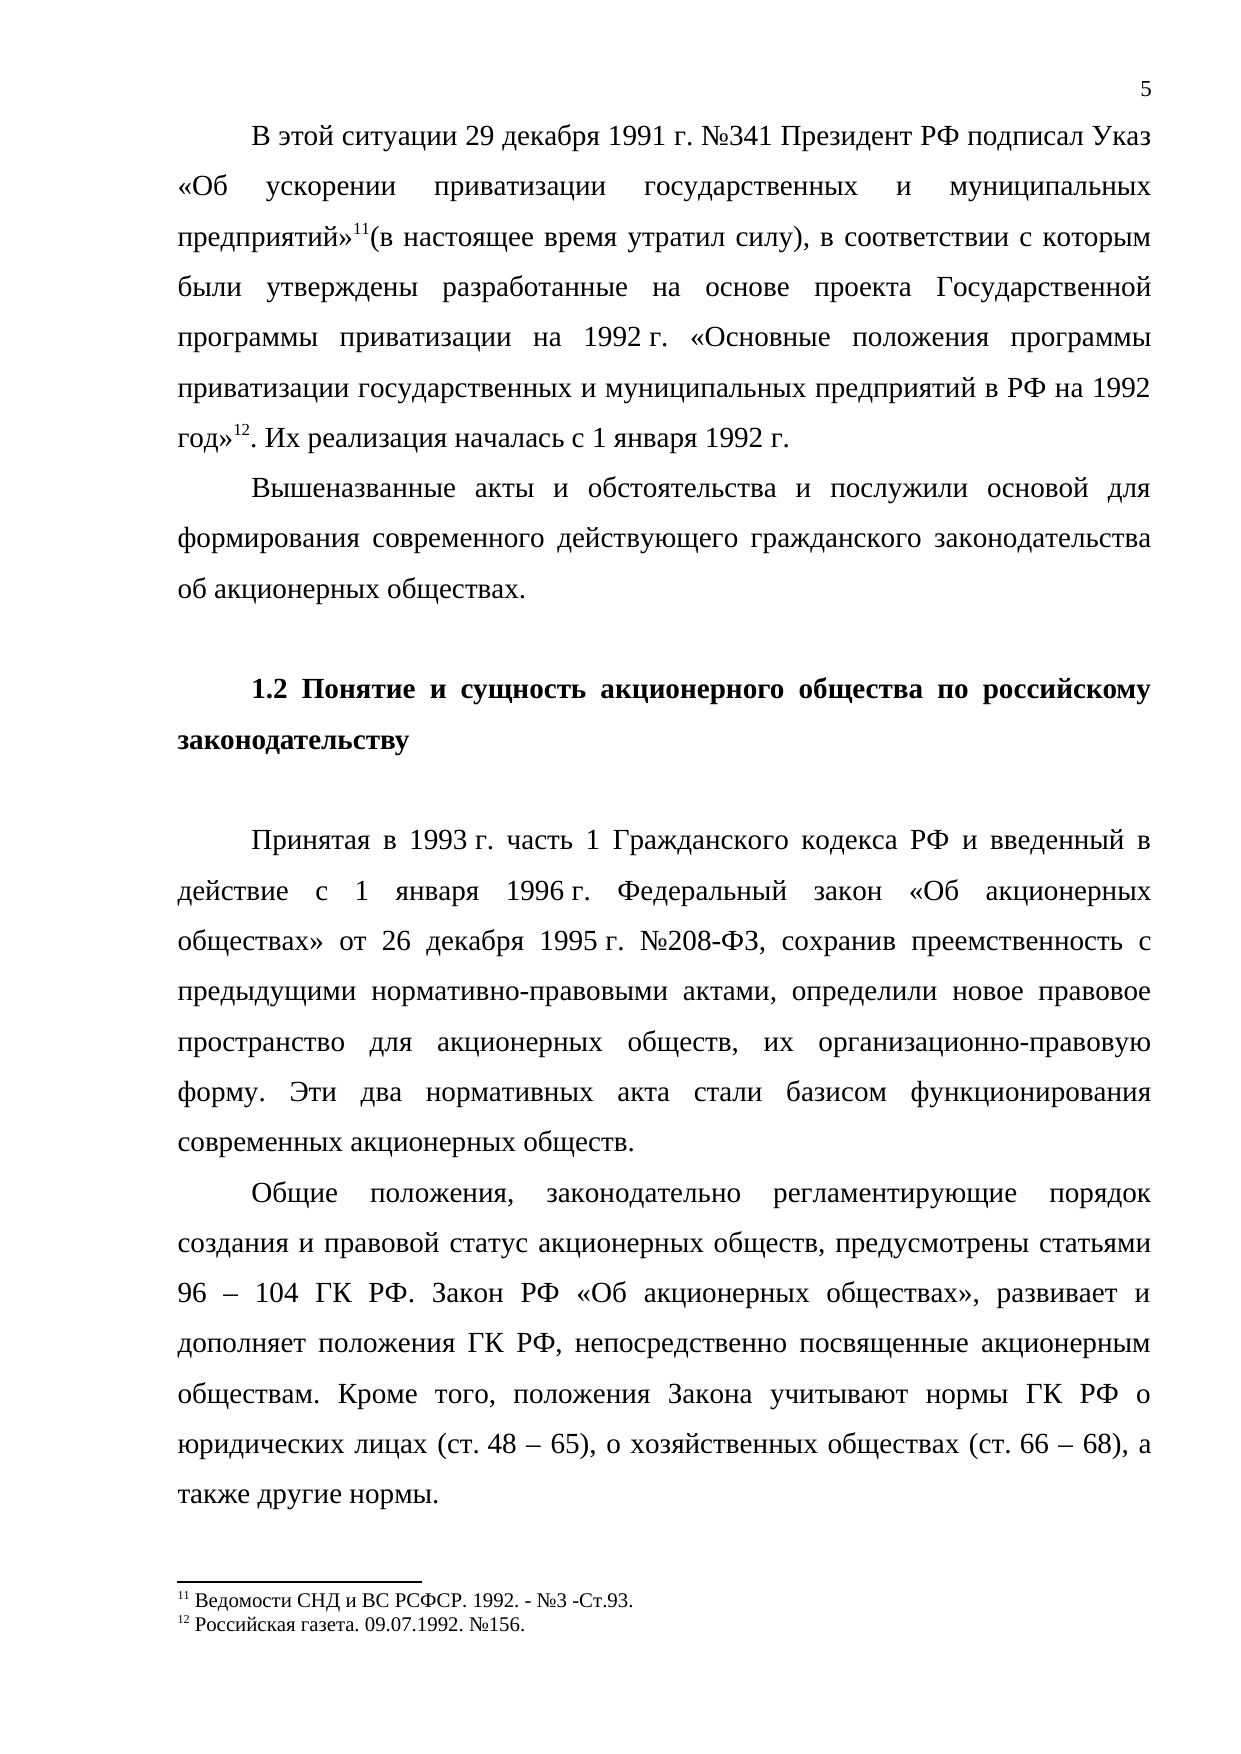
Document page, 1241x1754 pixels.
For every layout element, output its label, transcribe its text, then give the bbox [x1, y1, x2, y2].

text Вышеназванные акты и обстоятельства и послужили основой для формирования современного действующего гражданского законодательства об акционерных обществах. [177, 470, 1152, 604]
text В этой ситуации 29 декабря 1991 г. №341 Президент РФ подписал Указ «Об ускорении приватизации государственных и муниципальных предприятий»(в настоящее время утратил силу), в соответствии с которым были утверждены разработанные на основе проекта Государственной программы приватизации на 1992 г. «Основные положения программы приватизации государственных и муниципальных предприятий в РФ на 1992 год». Их реализация началась с 1 января 1992 г. [177, 118, 1152, 453]
subtitle 1.2 Понятие и сущность акционерного общества по российскому законодательству [177, 672, 1152, 755]
text Общие положения, законодательно регламентирующие порядок создания и правовой статус акционерных обществ, предусмотрены статьями 96 – 104 ГК РФ. Закон РФ «Об акционерных обществах», развивает и дополняет положения ГК РФ, непосредственно посвященные акционерным обществам. Кроме того, положения Закона учитывают нормы ГК РФ о юридических лицах (ст. 48 – 65), о хозяйственных обществах (ст. 66 – 68), а также другие нормы. [177, 1175, 1152, 1510]
text Принятая в 1993 г. часть 1 Гражданского кодекса РФ и введенный в действие с 1 января 1996 г. Федеральный закон «Об акционерных обществах» от 26 декабря 1995 г. №208-ФЗ, сохранив преемственность с предыдущими нормативно-правовыми актами, определили новое правовое пространство для акционерных обществ, их организационно-правовую форму. Эти два нормативных акта стали базисом функционирования современных акционерных обществ. [177, 822, 1152, 1158]
